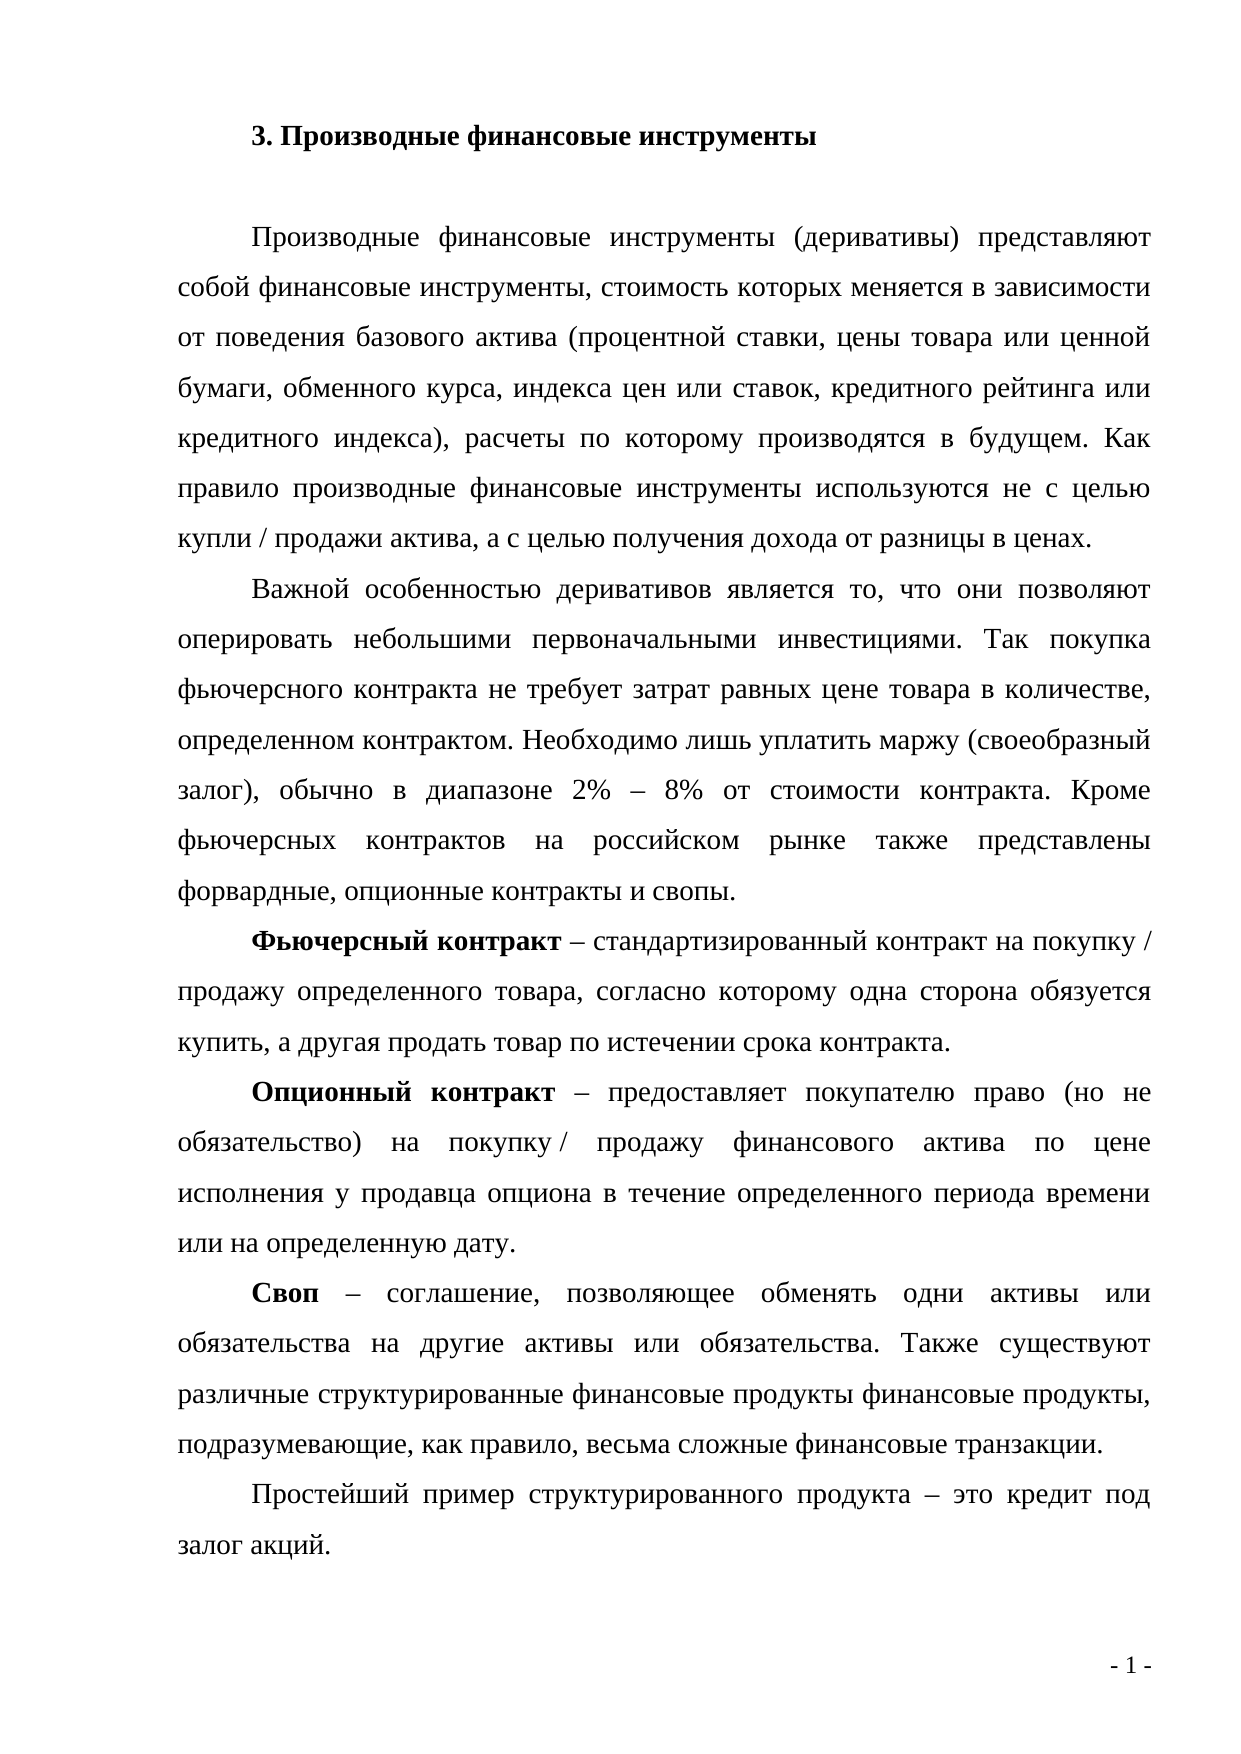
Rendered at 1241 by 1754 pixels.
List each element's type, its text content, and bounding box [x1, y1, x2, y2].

text 3. Производные финансовые инструменты [177, 118, 1152, 152]
text Фьючерсный контракт – стандартизированный контракт на покупку / продажу определенного товара, согласно которому одна сторона обязуется купить, а другая продать товар по истечении срока контракта. [177, 923, 1152, 1057]
text Простейший пример структурированного продукта – это кредит под залог акций. [177, 1477, 1152, 1560]
text Производные финансовые инструменты (деривативы) представляют собой финансовые инструменты, стоимость которых меняется в зависимости от поведения базового актива (процентной ставки, цены товара или ценной бумаги, обменного курса, индекса цен или ставок, кредитного рейтинга или кредитного индекса), расчеты по которому производятся в будущем. Как правило производные финансовые инструменты используются не с целью купли / продажи актива, а с целью получения дохода от разницы в ценах. [177, 219, 1152, 554]
text Важной особенностью деривативов является то, что они позволяют оперировать небольшими первоначальными инвестициями. Так покупка фьючерсного контракта не требует затрат равных цене товара в количестве, определенном контрактом. Необходимо лишь уплатить маржу (своеобразный залог), обычно в диапазоне 2% – 8% от стоимости контракта. Кроме фьючерсных контрактов на российском рынке также представлены форвардные, опционные контракты и свопы. [177, 571, 1152, 906]
text Опционный контракт – предоставляет покупателю право (но не обязательство) на покупку / продажу финансового актива по цене исполнения у продавца опциона в течение определенного периода времени или на определенную дату. [177, 1074, 1152, 1258]
text Своп – соглашение, позволяющее обменять одни активы или обязательства на другие активы или обязательства. Также существуют различные структурированные финансовые продукты финансовые продукты, подразумевающие, как правило, весьма сложные финансовые транзакции. [177, 1275, 1152, 1460]
